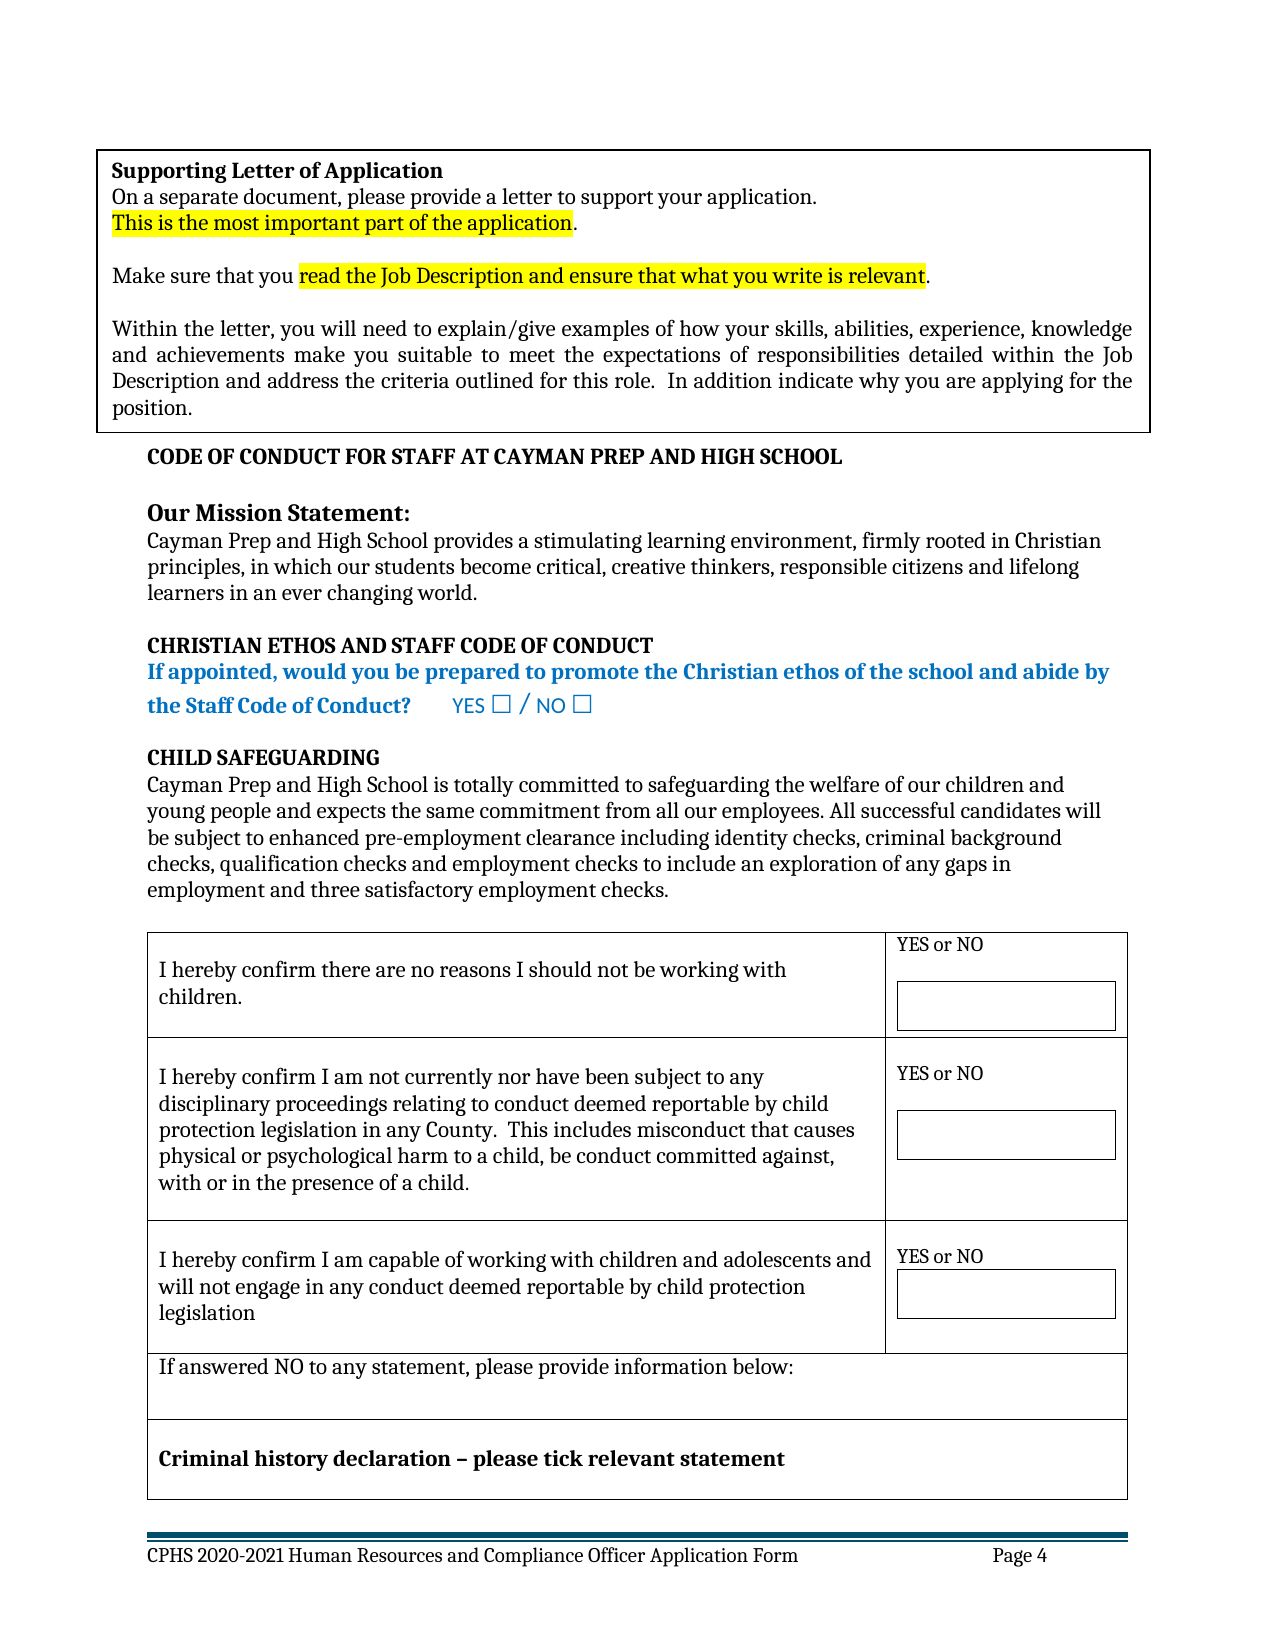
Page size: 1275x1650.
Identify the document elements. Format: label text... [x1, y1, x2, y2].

text CODE OF CONDUCT FOR STAFF AT CAYMAN PREP AND HIGH SCHOOL [147, 433, 1128, 470]
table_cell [148, 1420, 1127, 1499]
table_cell I hereby confirm I am not currently nor have been subject to any disciplinary proceedings relating to conduct deemed reportable by child protection legislation in any County. This includes misconduct that causes physical or psychological harm to a child, be conduct committed against, with or in the presence of a child. [148, 1038, 885, 1220]
table_cell YES or NO [886, 1221, 1127, 1353]
table_cell If answered NO to any statement, please provide information below: [148, 1354, 1127, 1419]
table_cell YES or NO [886, 1038, 1127, 1220]
text CHRISTIAN ETHOS AND STAFF CODE OF CONDUCT [147, 633, 1128, 659]
text Our Mission Statement: [147, 499, 1128, 527]
text CHILD SAFEGUARDING [147, 745, 1128, 772]
text Cayman Prep and High School is totally committed to safeguarding the welfare of our children and young people and expects the same commitment from all our employees. All successful candidates will be subject to enhanced pre-employment clearance including identity checks, criminal background checks, qualification checks and employment checks to include an exploration of any gaps in employment and three satisfactory employment checks. [147, 772, 1128, 903]
table_header I hereby confirm there are no reasons I should not be working with children. [148, 933, 885, 1037]
text Cayman Prep and High School provides a stimulating learning environment, firmly rooted in Christian principles, in which our students become critical, creative thinkers, responsible citizens and lifelong learners in an ever changing world. [147, 527, 1128, 606]
table_header YES or NO [886, 933, 1127, 1037]
text If appointed, would you be prepared to promote the Christian ethos of the school and abide by the Staff Code of Conduct? YES / NO [147, 659, 1128, 721]
table_cell I hereby confirm I am capable of working with children and adolescents and will not engage in any conduct deemed reportable by child protection legislation [148, 1221, 885, 1353]
